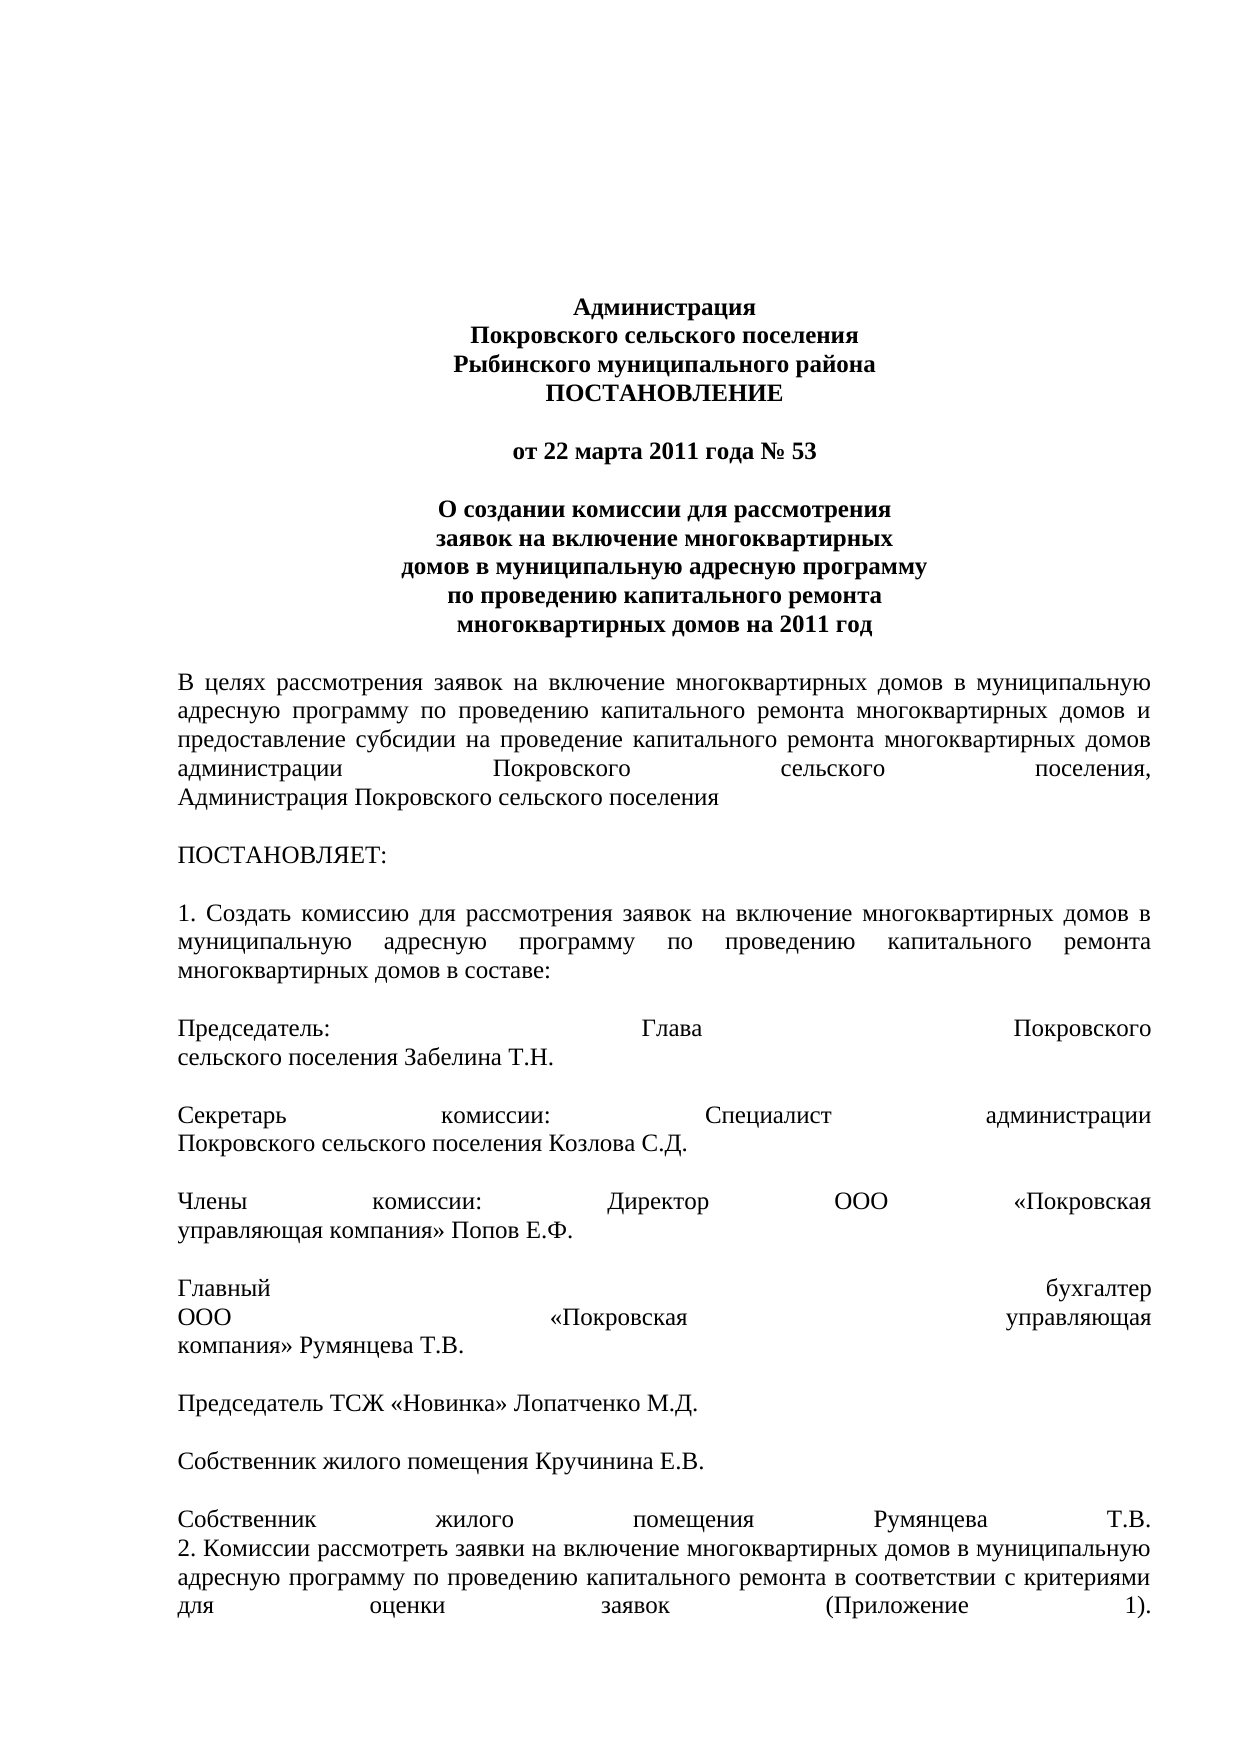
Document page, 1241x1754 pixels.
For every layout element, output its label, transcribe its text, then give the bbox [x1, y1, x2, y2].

text Администрация Покровского сельского поселения Рыбинского муниципального района ПОСТАНОВЛЕНИЕ [177, 292, 1152, 407]
text Члены комиссии: Директор ООО «Покровская управляющая компания» Попов Е.Ф. [177, 1186, 1152, 1244]
text Председатель ТСЖ «Новинка» Лопатченко М.Д. [177, 1388, 1152, 1417]
text В целях рассмотрения заявок на включение многоквартирных домов в муниципальную адресную программу по проведению капитального ремонта многоквартирных домов и предоставление субсидии на проведение капитального ремонта многоквартирных домов администрации Покровского сельского поселения, Администрация Покровского сельского поселения [177, 667, 1152, 811]
text Собственник жилого помещения Кручинина Е.В. [177, 1446, 1152, 1475]
text от 22 марта 2011 года № 53 [177, 436, 1152, 465]
text ПОСТАНОВЛЯЕТ: [177, 840, 1152, 868]
text 1. Создать комиссию для рассмотрения заявок на включение многоквартирных домов в муниципальную адресную программу по проведению капитального ремонта многоквартирных домов в составе: [177, 898, 1152, 984]
text О создании комиссии для рассмотрения заявок на включение многоквартирных домов в муниципальную адресную программу по проведению капитального ремонта многоквартирных домов на 2011 год [177, 494, 1152, 638]
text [177, 1504, 1152, 1619]
text Главный бухгалтер ООО «Покровская управляющая компания» Румянцева Т.В. [177, 1273, 1152, 1359]
text Председатель: Глава Покровского сельского поселения Забелина Т.Н. [177, 1013, 1152, 1071]
text Секретарь комиссии: Специалист администрации Покровского сельского поселения Козлова С.Д. [177, 1100, 1152, 1157]
